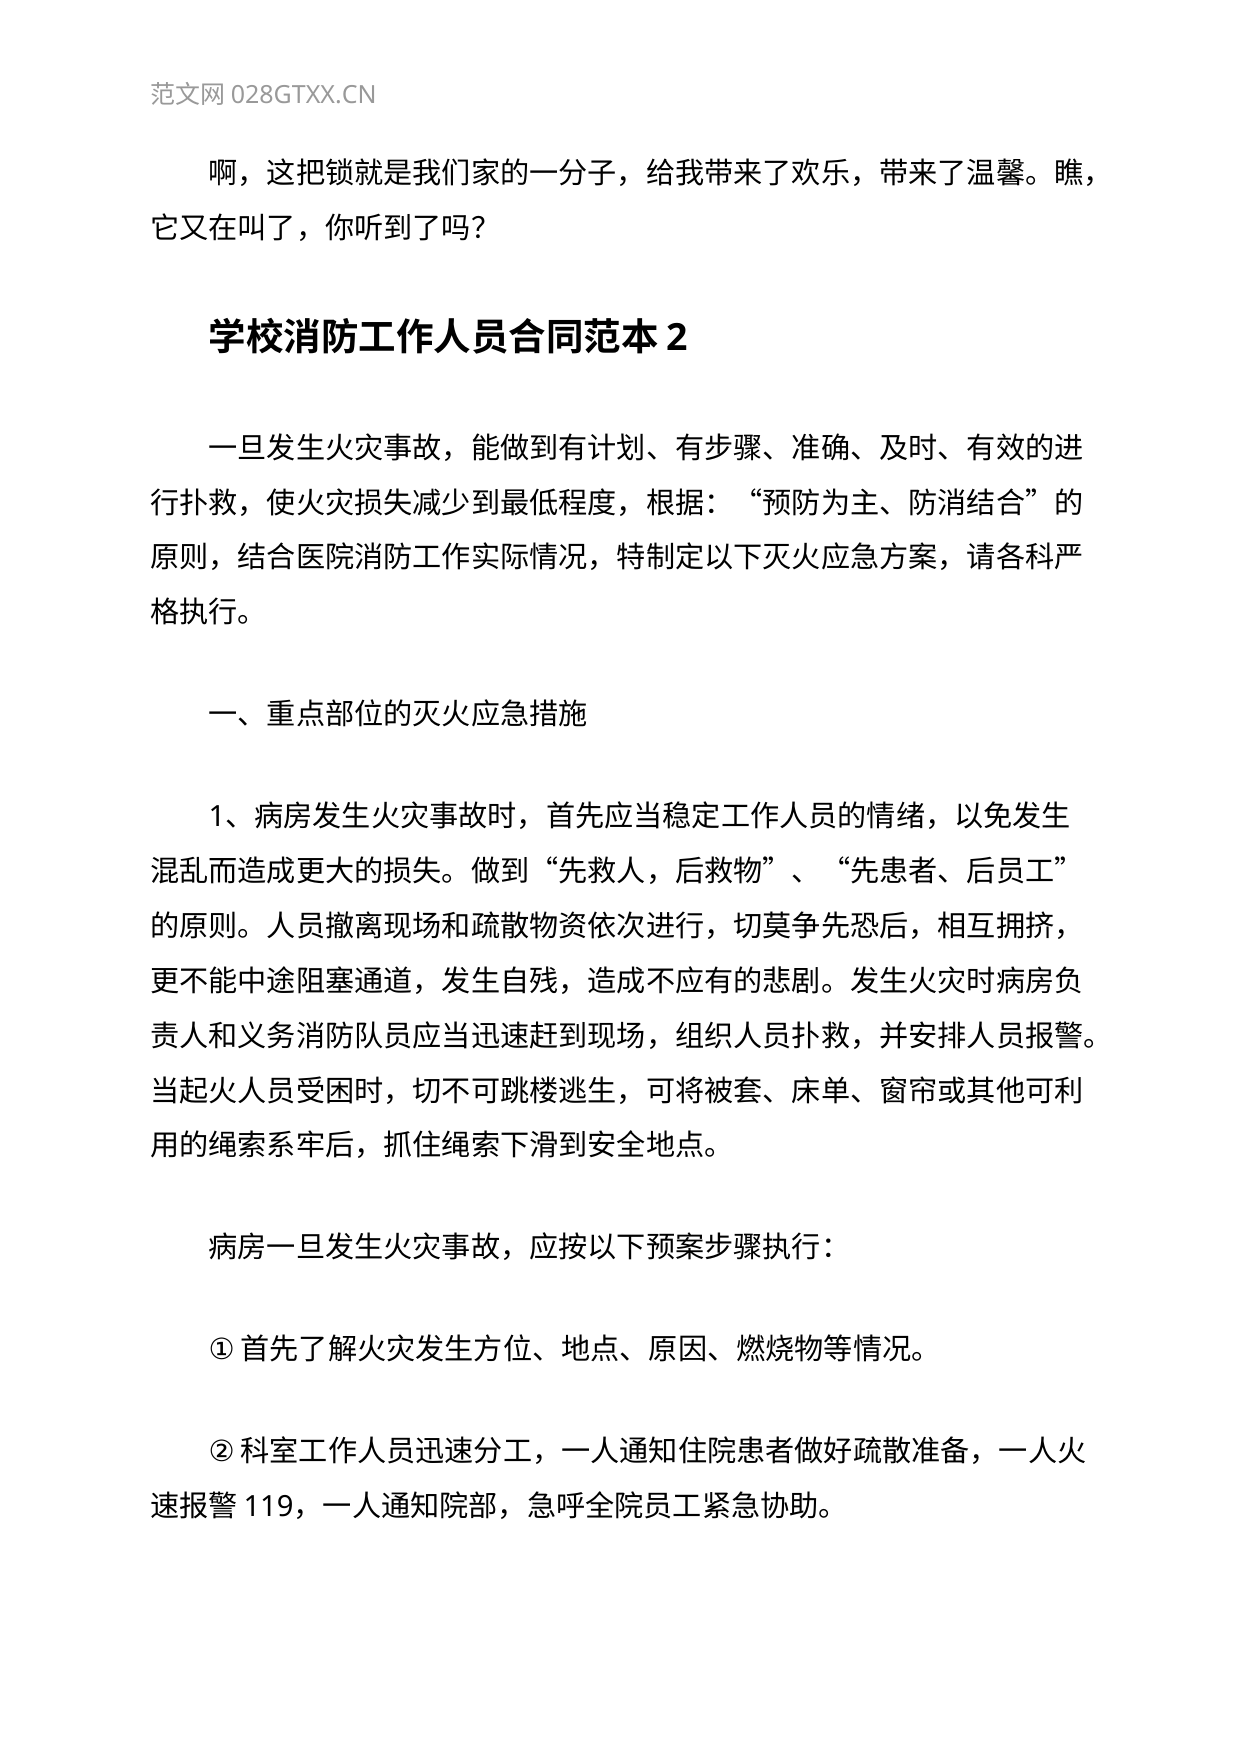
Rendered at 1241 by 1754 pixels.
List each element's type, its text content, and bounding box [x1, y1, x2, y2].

text 一、重点部位的灭火应急措施 [150, 691, 1090, 733]
text 学校消防工作人员合同范本2 [150, 307, 1090, 361]
text 一旦发生火灾事故，能做到有计划、有步骤、准确、及时、有效的进行扑救，使火灾损失减少到最低程度，根据：“预防为主、防消结合”的原则，结合医院消防工作实际情况，特制定以下灭火应急方案，请各科严格执行。 [150, 424, 1090, 631]
text ①首先了解火灾发生方位、地点、原因、燃烧物等情况。 [150, 1326, 1090, 1368]
text 病房一旦发生火灾事故，应按以下预案步骤执行： [150, 1224, 1090, 1266]
text 啊，这把锁就是我们家的一分子，给我带来了欢乐，带来了温馨。瞧，它又在叫了，你听到了吗？ [150, 150, 1090, 247]
text 1、病房发生火灾事故时，首先应当稳定工作人员的情绪，以免发生混乱而造成更大的损失。做到“先救人，后救物”、“先患者、后员工”的原则。人员撤离现场和疏散物资依次进行，切莫争先恐后，相互拥挤，更不能中途阻塞通道，发生自残，造成不应有的悲剧。发生火灾时病房负责人和义务消防队员应当迅速赶到现场，组织人员扑救，并安排人员报警。当起火人员受困时，切不可跳楼逃生，可将被套、床单、窗帘或其他可利用的绳索系牢后，抓住绳索下滑到安全地点。 [150, 792, 1090, 1164]
text ②科室工作人员迅速分工，一人通知住院患者做好疏散准备，一人火速报警119，一人通知院部，急呼全院员工紧急协助。 [150, 1427, 1090, 1525]
